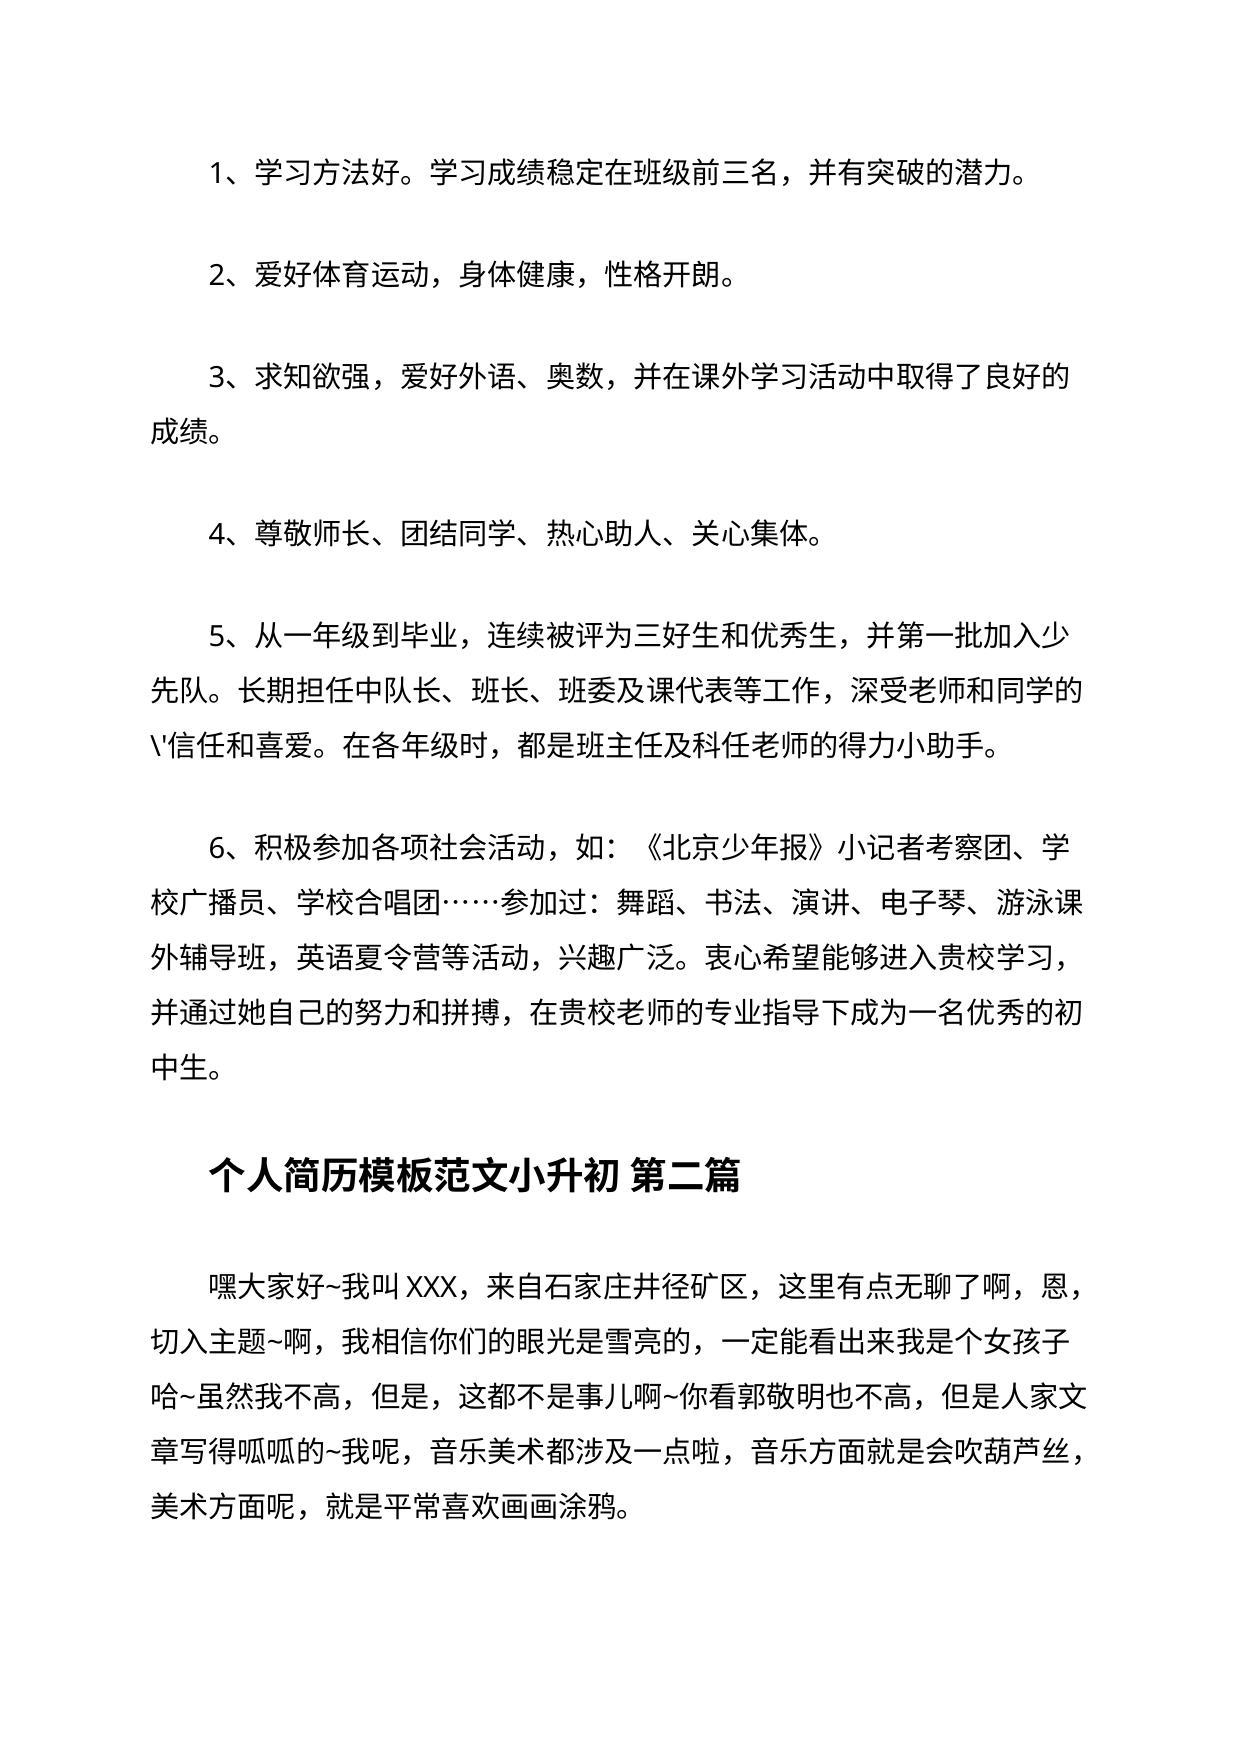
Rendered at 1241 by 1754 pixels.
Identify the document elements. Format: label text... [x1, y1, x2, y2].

text 嘿大家好~我叫XXX，来自石家庄井径矿区，这里有点无聊了啊，恩，切入主题~啊，我相信你们的眼光是雪亮的，一定能看出来我是个女孩子哈~虽然我不高，但是，这都不是事儿啊~你看郭敬明也不高，但是人家文章写得呱呱的~我呢，音乐美术都涉及一点啦，音乐方面就是会吹葫芦丝，美术方面呢，就是平常喜欢画画涂鸦。 [150, 1263, 1090, 1526]
text 3、求知欲强，爱好外语、奥数，并在课外学习活动中取得了良好的成绩。 [150, 354, 1090, 451]
text 5、从一年级到毕业，连续被评为三好生和优秀生，并第一批加入少先队。长期担任中队长、班长、班委及课代表等工作，深受老师和同学的\'信任和喜爱。在各年级时，都是班主任及科任老师的得力小助手。 [150, 613, 1090, 765]
text 1、学习方法好。学习成绩稳定在班级前三名，并有突破的潜力。 [150, 150, 1090, 192]
text 个人简历模板范文小升初 第二篇 [150, 1146, 1090, 1200]
text 4、尊敬师长、团结同学、热心助人、关心集体。 [150, 511, 1090, 553]
text 2、爱好体育运动，身体健康，性格开朗。 [150, 252, 1090, 294]
text 6、积极参加各项社会活动，如：《北京少年报》小记者考察团、学校广播员、学校合唱团……参加过：舞蹈、书法、演讲、电子琴、游泳课外辅导班，英语夏令营等活动，兴趣广泛。衷心希望能够进入贵校学习，并通过她自己的努力和拼搏，在贵校老师的专业指导下成为一名优秀的初中生。 [150, 824, 1090, 1087]
